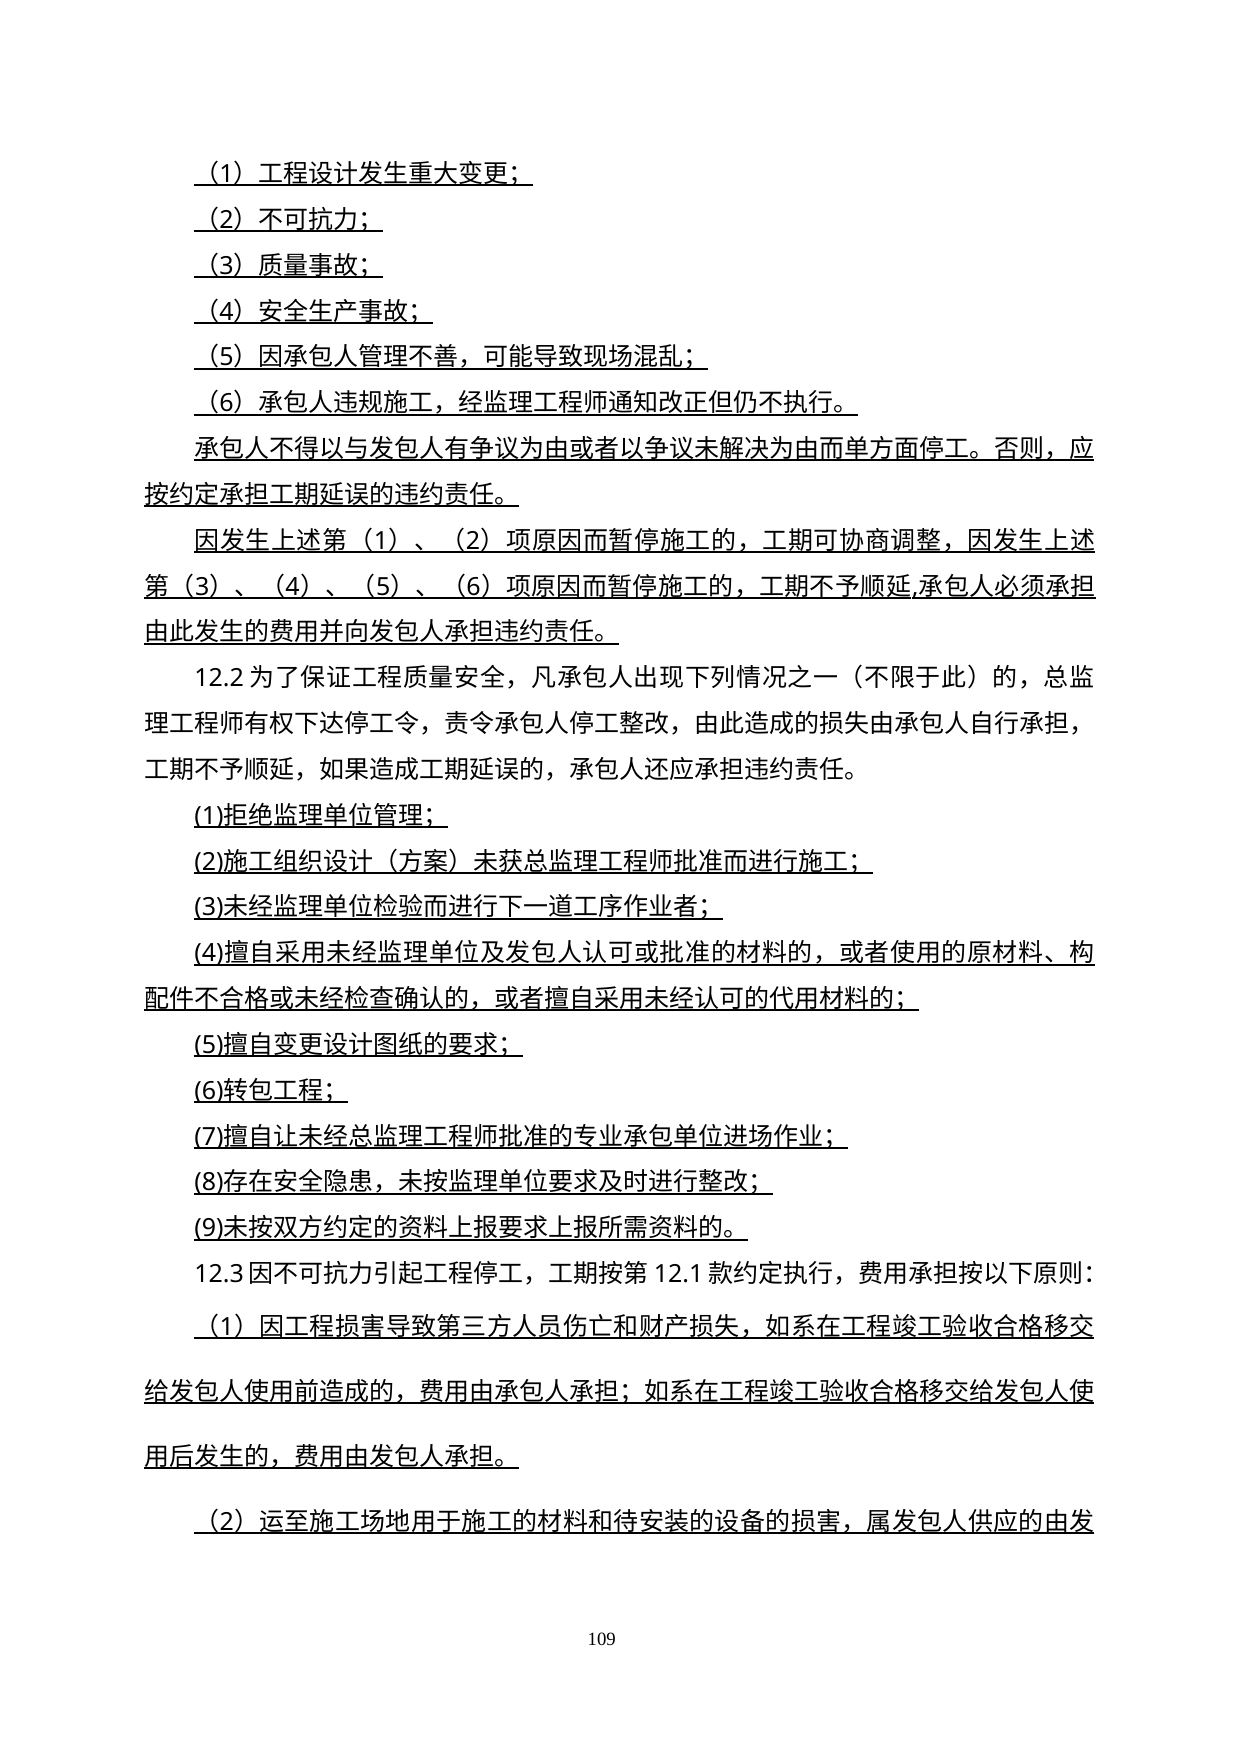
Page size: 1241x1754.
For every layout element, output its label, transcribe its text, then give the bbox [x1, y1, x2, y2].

text (7)擅自让未经总监理工程师批准的专业承包单位进场作业； [144, 1108, 1096, 1154]
text 12.3因不可抗力引起工程停工，工期按第12.1款约定执行，费用承担按以下原则： [144, 1246, 1096, 1292]
text 承包人不得以与发包人有争议为由或者以争议未解决为由而单方面停工。否则，应按约定承担工期延误的违约责任。 [144, 421, 1096, 512]
text （1）工程设计发生重大变更； [144, 146, 1096, 192]
text (9)未按双方约定的资料上报要求上报所需资料的。 [144, 1200, 1096, 1246]
text (6)转包工程； [144, 1062, 1096, 1108]
text (3)未经监理单位检验而进行下一道工序作业者； [144, 879, 1096, 925]
text (4)擅自采用未经监理单位及发包人认可或批准的材料的，或者使用的原材料、构配件不合格或未经检查确认的，或者擅自采用未经认可的代用材料的； [144, 925, 1096, 1017]
text （3）质量事故； [144, 237, 1096, 283]
text (1)拒绝监理单位管理； [144, 787, 1096, 833]
text (8)存在安全隐患，未按监理单位要求及时进行整改； [144, 1154, 1096, 1200]
text （1）因工程损害导致第三方人员伤亡和财产损失，如系在工程竣工验收合格移交给发包人使用前造成的，费用由承包人承担；如系在工程竣工验收合格移交给发包人使用后发生的，费用由发包人承担。 [144, 1292, 1096, 1487]
text （5）因承包人管理不善，可能导致现场混乱； [144, 329, 1096, 375]
text 12.2为了保证工程质量安全，凡承包人出现下列情况之一（不限于此）的，总监理工程师有权下达停工令，责令承包人停工整改，由此造成的损失由承包人自行承担，工期不予顺延，如果造成工期延误的，承包人还应承担违约责任。 [144, 650, 1096, 787]
text （6）承包人违规施工，经监理工程师通知改正但仍不执行。 [144, 375, 1096, 421]
text 因发生上述第（1）、（2）项原因而暂停施工的，工期可协商调整，因发生上述第（3）、（4）、（5）、（6）项原因而暂停施工的，工期不予顺延,承包人必须承担由此发生的费用并向发包人承担违约责任。 [144, 512, 1096, 597]
text （2）不可抗力； [144, 192, 1096, 237]
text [144, 1487, 1096, 1552]
text (2)施工组织设计（方案）未获总监理工程师批准而进行施工； [144, 833, 1096, 879]
text （4）安全生产事故； [144, 283, 1096, 329]
text (5)擅自变更设计图纸的要求； [144, 1017, 1096, 1062]
text 因发生上述第（1）、（2）项原因而暂停施工的，工期可协商调整，因发生上述第（3）、（4）、（5）、（6）项原因而暂停施工的，工期不予顺延,承包人必须承担由此发生的费用并向发包人承担违约责任。 [144, 598, 1096, 650]
